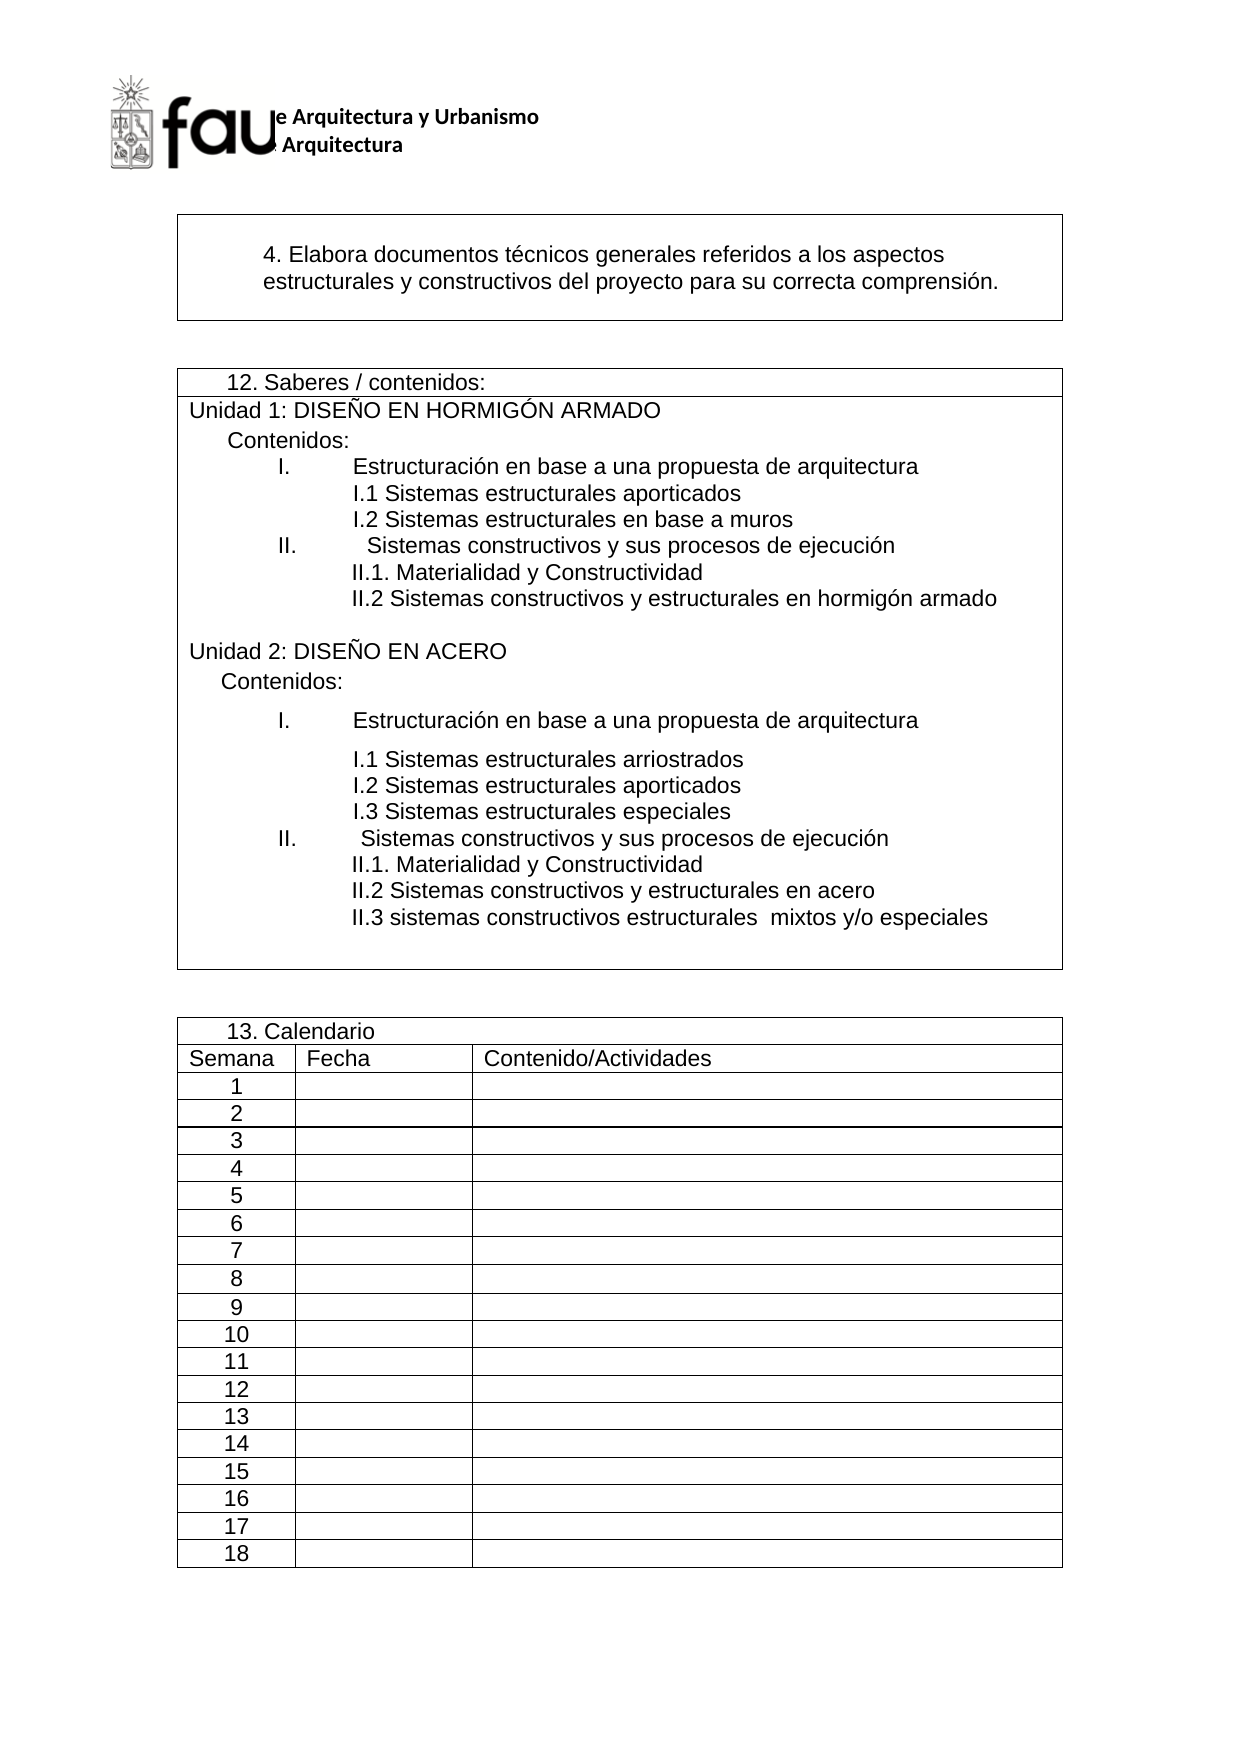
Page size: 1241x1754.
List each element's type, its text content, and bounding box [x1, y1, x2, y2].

table_cell [296, 1403, 472, 1429]
table_cell [296, 1265, 472, 1292]
table_cell 17 [178, 1513, 295, 1539]
table_cell [473, 1485, 1062, 1512]
table_cell 15 [178, 1458, 295, 1484]
table_cell [473, 1430, 1062, 1457]
table_cell [473, 1458, 1062, 1484]
table_cell [473, 1265, 1062, 1292]
table_cell [473, 1376, 1062, 1402]
table_cell 11 [178, 1348, 295, 1374]
table_cell 18 [178, 1540, 295, 1567]
table_cell [296, 1348, 472, 1374]
table_cell [296, 1073, 472, 1099]
picture [109, 75, 275, 172]
table_cell 5 [178, 1182, 295, 1209]
table_cell Semana [178, 1045, 295, 1072]
table_cell [473, 1513, 1062, 1539]
table_cell 7 [178, 1237, 295, 1263]
table_cell [473, 1073, 1062, 1099]
table_cell [296, 1100, 472, 1126]
table_cell 4 [178, 1155, 295, 1181]
table_cell [473, 1540, 1062, 1567]
table_cell [296, 1430, 472, 1457]
table_cell [473, 1321, 1062, 1347]
table_cell [473, 1128, 1062, 1154]
table_cell 2 [178, 1100, 295, 1126]
table_cell [296, 1182, 472, 1209]
table_cell [473, 1237, 1062, 1263]
table_cell [296, 1458, 472, 1484]
table_cell [473, 1155, 1062, 1181]
table_cell [473, 1403, 1062, 1429]
table_cell [296, 1294, 472, 1320]
table_cell [296, 1210, 472, 1236]
table_cell [296, 1155, 472, 1181]
table_cell Unidad 1: DISEÑO EN HORMIGÓN ARMADO Contenidos: Estructuración en base a una propuesta de arquitectura I.1 Sistemas estructurales aporticados I.2 Sistemas estructurales en base a muros II. Sistemas constructivos y sus procesos de ejecución II.1. Materialidad y Constructividad II.2 Sistemas constructivos y estructurales en hormigón armado Unidad 2: DISEÑO EN ACERO Contenidos: Estructuración en base a una propuesta de arquitectura I.1 Sistemas estructurales arriostrados I.2 Sistemas estructurales aporticados I.3 Sistemas estructurales especiales II. Sistemas constructivos y sus procesos de ejecución II.1. Materialidad y Constructividad II.2 Sistemas constructivos y estructurales en acero II.3 sistemas constructivos estructurales mixtos y/o especiales [178, 397, 1062, 969]
table_cell 10 [178, 1321, 295, 1347]
table_cell 16 [178, 1485, 295, 1512]
table_cell [296, 1540, 472, 1567]
table_cell [296, 1513, 472, 1539]
table_cell [296, 1128, 472, 1154]
table_cell 6 [178, 1210, 295, 1236]
table_cell [296, 1376, 472, 1402]
table_cell 9 [178, 1294, 295, 1320]
table_cell 8 [178, 1265, 295, 1292]
table_cell [296, 1321, 472, 1347]
table_cell [473, 1182, 1062, 1209]
table_cell [473, 1348, 1062, 1374]
table_cell [473, 1294, 1062, 1320]
table_cell [473, 1210, 1062, 1236]
table_cell 12 [178, 1376, 295, 1402]
table_cell Fecha [296, 1045, 472, 1072]
table_cell 1 [178, 1073, 295, 1099]
table_cell 14 [178, 1430, 295, 1457]
table_cell 13 [178, 1403, 295, 1429]
table_cell [473, 1100, 1062, 1126]
table_cell 3 [178, 1128, 295, 1154]
table_header Calendario [178, 1018, 1062, 1044]
table_cell Contenido/Actividades [473, 1045, 1062, 1072]
table_cell [296, 1485, 472, 1512]
table_cell [296, 1237, 472, 1263]
table_header Saberes / contenidos: [178, 369, 1062, 396]
